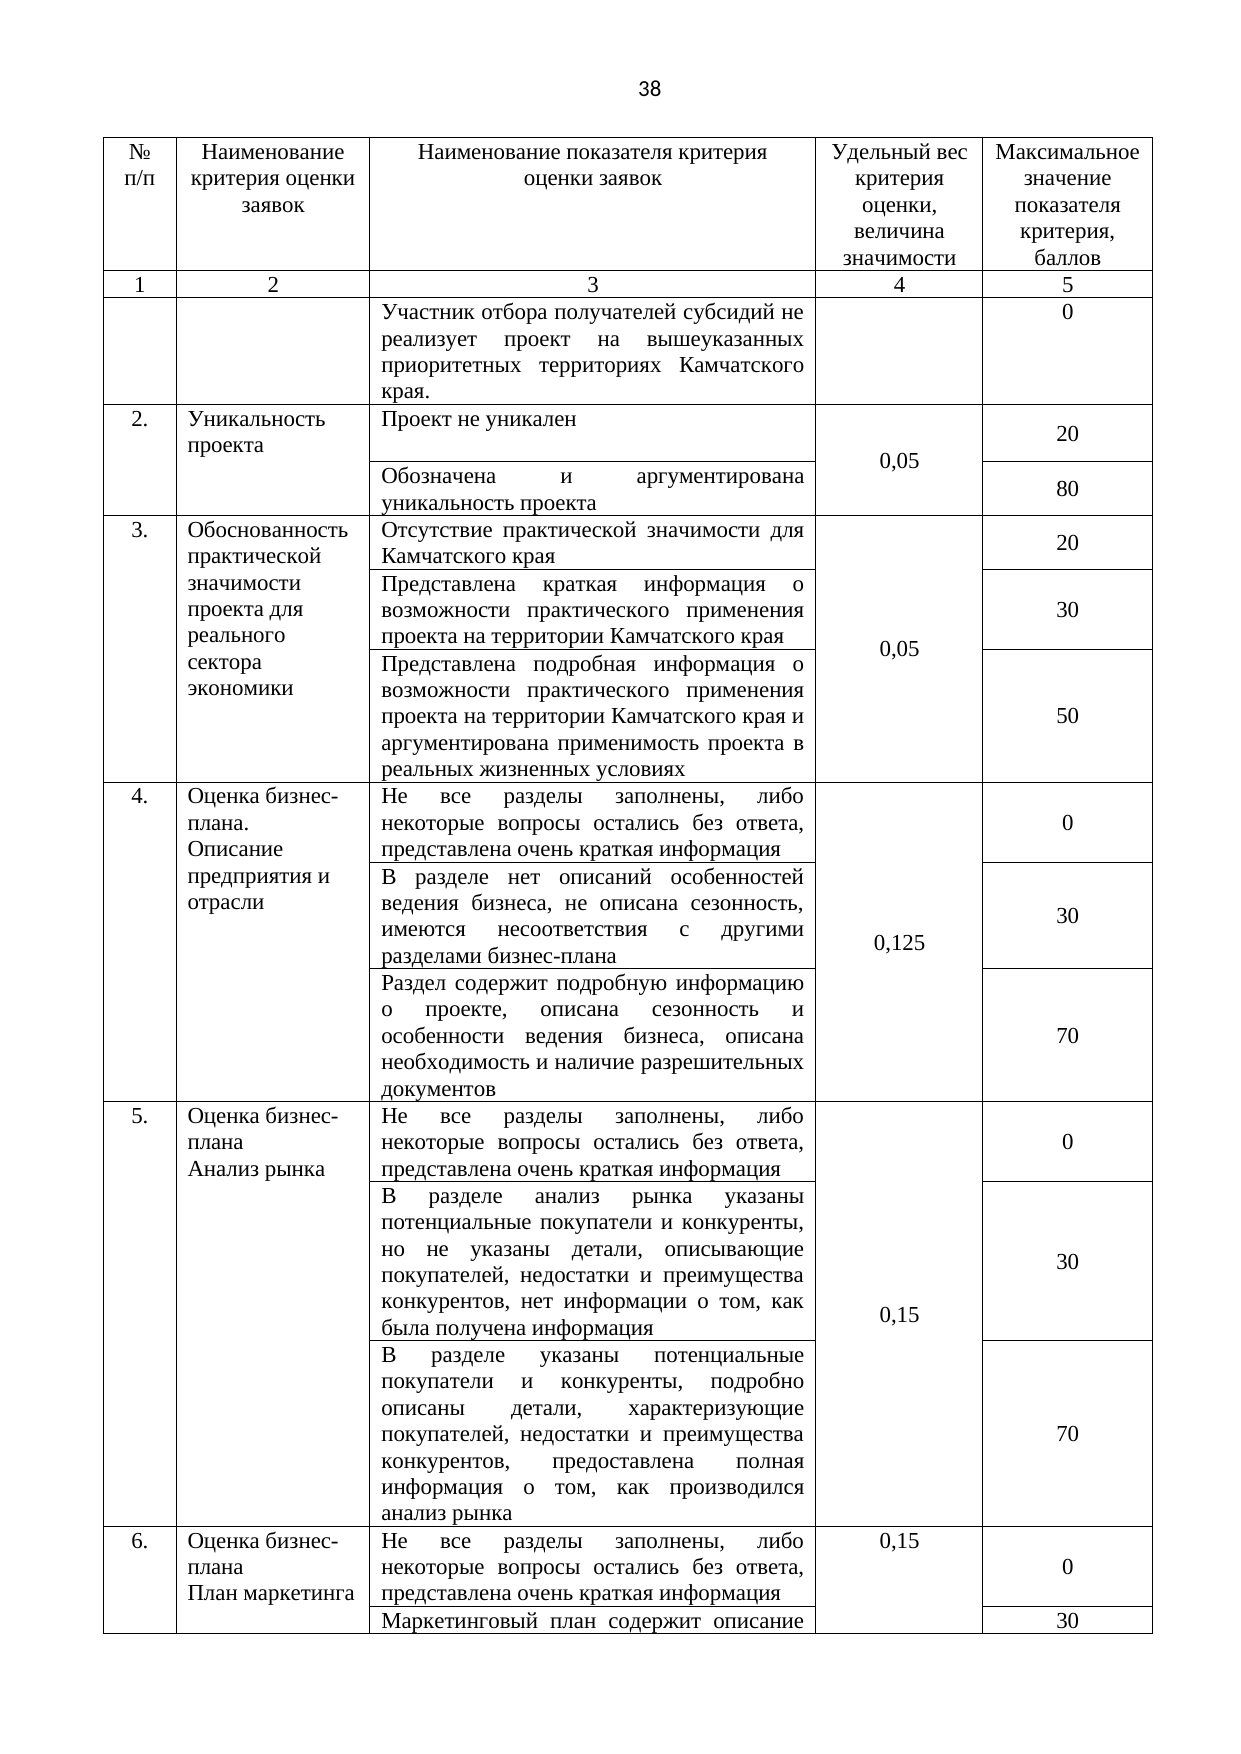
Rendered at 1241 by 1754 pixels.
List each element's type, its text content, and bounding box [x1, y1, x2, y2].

table_cell Уникальность проекта [177, 405, 369, 515]
table_cell Представлена подробная информация о возможности практического применения проекта на территории Камчатского края и аргументирована применимость проекта в реальных жизненных условиях [370, 650, 815, 782]
table_cell 5. [104, 1102, 176, 1526]
table_cell 6. [104, 1527, 176, 1633]
table_cell Оценка бизнес-плана. Описание предприятия и отрасли [177, 783, 369, 1101]
table_cell 3 [370, 271, 815, 297]
table_cell 80 [983, 462, 1152, 515]
table_cell Не все разделы заполнены, либо некоторые вопросы остались без ответа, представлена очень краткая информация [370, 1527, 815, 1606]
table_cell 20 [983, 405, 1152, 461]
table_header Наименование показателя критерия оценки заявок [370, 138, 815, 270]
table_cell 4. [104, 783, 176, 1101]
table_cell 5 [983, 271, 1152, 297]
table_cell Проект не уникален [370, 405, 815, 461]
table_cell В разделе указаны потенциальные покупатели и конкуренты, подробно описаны детали, характеризующие покупателей, недостатки и преимущества конкурентов, предоставлена полная информация о том, как производился анализ рынка [370, 1341, 815, 1526]
table_cell Оценка бизнес-плана План маркетинга [177, 1527, 369, 1633]
table_cell 4 [816, 271, 982, 297]
table_cell 2. [104, 405, 176, 515]
table_cell 1 [104, 271, 176, 297]
table_cell 3. [104, 516, 176, 782]
table_cell Представлена краткая информация о возможности практического применения проекта на территории Камчатского края [370, 570, 815, 649]
table_cell Не все разделы заполнены, либо некоторые вопросы остались без ответа, представлена очень краткая информация [370, 1102, 815, 1181]
table_cell Участник отбора получателей субсидий не реализует проект на вышеуказанных приоритетных территориях Камчатского края. [370, 298, 815, 404]
table_cell 70 [983, 969, 1152, 1101]
table_cell 0,125 [816, 783, 982, 1101]
table_cell Обоснованность практической значимости проекта для реального сектора экономики [177, 516, 369, 782]
table_cell 70 [983, 1341, 1152, 1526]
table_cell 50 [983, 650, 1152, 782]
table_cell Раздел содержит подробную информацию о проекте, описана сезонность и особенности ведения бизнеса, описана необходимость и наличие разрешительных документов [370, 969, 815, 1101]
table_cell 20 [983, 516, 1152, 569]
table_cell 2 [177, 271, 369, 297]
table_cell 30 [983, 1182, 1152, 1340]
table_cell 0,15 [816, 1527, 982, 1633]
table_cell Отсутствие практической значимости для Камчатского края [370, 516, 815, 569]
table_cell 0,05 [816, 405, 982, 515]
table_cell Не все разделы заполнены, либо некоторые вопросы остались без ответа, представлена очень краткая информация [370, 783, 815, 862]
table_cell Обозначена и аргументирована уникальность проекта [370, 462, 815, 515]
table_cell 0,15 [816, 1102, 982, 1526]
table_cell 0 [983, 298, 1152, 404]
table_cell 0 [983, 1102, 1152, 1181]
table_cell 0 [983, 783, 1152, 862]
table_cell 30 [983, 863, 1152, 968]
table_header № п/п [104, 138, 176, 270]
table_cell 0,05 [816, 516, 982, 782]
table_header Максимальное значение показателя критерия, баллов [983, 138, 1152, 270]
table_cell В разделе анализ рынка указаны потенциальные покупатели и конкуренты, но не указаны детали, описывающие покупателей, недостатки и преимущества конкурентов, нет информации о том, как была получена информация [370, 1182, 815, 1340]
table_header Удельный вес критерия оценки, величина значимости [816, 138, 982, 270]
table_cell 0 [983, 1527, 1152, 1606]
table_cell В разделе нет описаний особенностей ведения бизнеса, не описана сезонность, имеются несоответствия с другими разделами бизнес-плана [370, 863, 815, 968]
table_header Наименование критерия оценки заявок [177, 138, 369, 270]
table_cell 30 [983, 570, 1152, 649]
table_cell Оценка бизнес-плана Анализ рынка [177, 1102, 369, 1526]
table_cell 30 [983, 1607, 1152, 1633]
